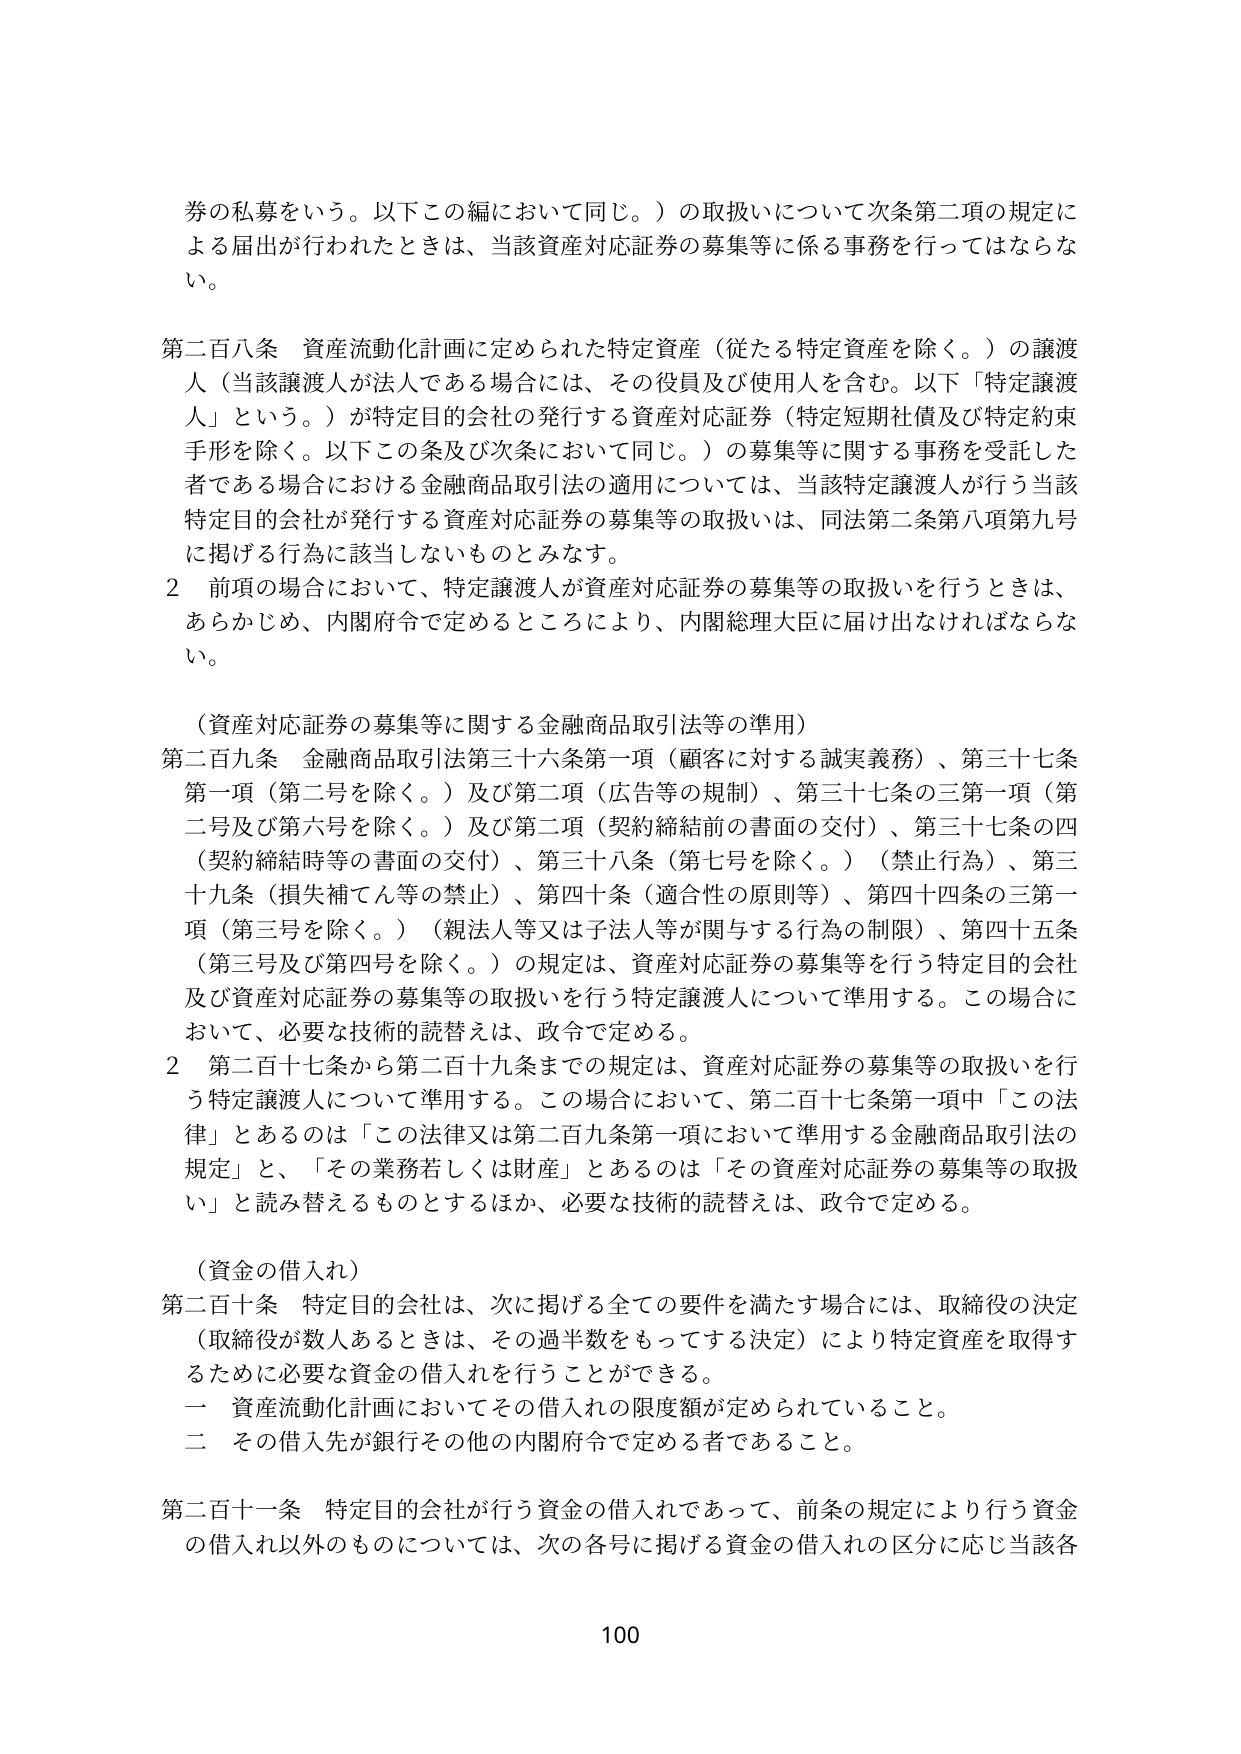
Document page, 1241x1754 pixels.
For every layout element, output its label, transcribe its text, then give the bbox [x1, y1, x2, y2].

text 二 その借入先が銀行その他の内閣府令で定める者であること。 [184, 1424, 1079, 1458]
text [161, 1492, 1079, 1560]
text （資産対応証券の募集等に関する金融商品取引法等の準用） [184, 706, 1079, 740]
text 第二百十条 特定目的会社は、次に掲げる全ての要件を満たす場合には、取締役の決定（取締役が数人あるときは、その過半数をもってする決定）により特定資産を取得するために必要な資金の借入れを行うことができる。 [161, 1287, 1079, 1389]
text 第二百八条 資産流動化計画に定められた特定資産（従たる特定資産を除く。）の譲渡人（当該譲渡人が法人である場合には、その役員及び使用人を含む。以下「特定譲渡人」という。）が特定目的会社の発行する資産対応証券（特定短期社債及び特定約束手形を除く。以下この条及び次条において同じ。）の募集等に関する事務を受託した者である場合における金融商品取引法の適用については、当該特定譲渡人が行う当該特定目的会社が発行する資産対応証券の募集等の取扱いは、同法第二条第八項第九号に掲げる行為に該当しないものとみなす。 [161, 330, 1079, 569]
text 第二百九条 金融商品取引法第三十六条第一項（顧客に対する誠実義務）、第三十七条第一項（第二号を除く。）及び第二項（広告等の規制）、第三十七条の三第一項（第二号及び第六号を除く。）及び第二項（契約締結前の書面の交付）、第三十七条の四（契約締結時等の書面の交付）、第三十八条（第七号を除く。）（禁止行為）、第三十九条（損失補てん等の禁止）、第四十条（適合性の原則等）、第四十四条の三第一項（第三号を除く。）（親法人等又は子法人等が関与する行為の制限）、第四十五条（第三号及び第四号を除く。）の規定は、資産対応証券の募集等を行う特定目的会社及び資産対応証券の募集等の取扱いを行う特定譲渡人について準用する。この場合において、必要な技術的読替えは、政令で定める。 [161, 740, 1079, 1048]
text ２ 前項の場合において、特定譲渡人が資産対応証券の募集等の取扱いを行うときは、あらかじめ、内閣府令で定めるところにより、内閣総理大臣に届け出なければならない。 [161, 569, 1079, 672]
text （資金の借入れ） [184, 1253, 1079, 1287]
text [161, 194, 1079, 296]
text 一 資産流動化計画においてその借入れの限度額が定められていること。 [184, 1389, 1079, 1424]
text ２ 第二百十七条から第二百十九条までの規定は、資産対応証券の募集等の取扱いを行う特定譲渡人について準用する。この場合において、第二百十七条第一項中「この法律」とあるのは「この法律又は第二百九条第一項において準用する金融商品取引法の規定」と、「その業務若しくは財産」とあるのは「その資産対応証券の募集等の取扱い」と読み替えるものとするほか、必要な技術的読替えは、政令で定める。 [161, 1048, 1079, 1219]
